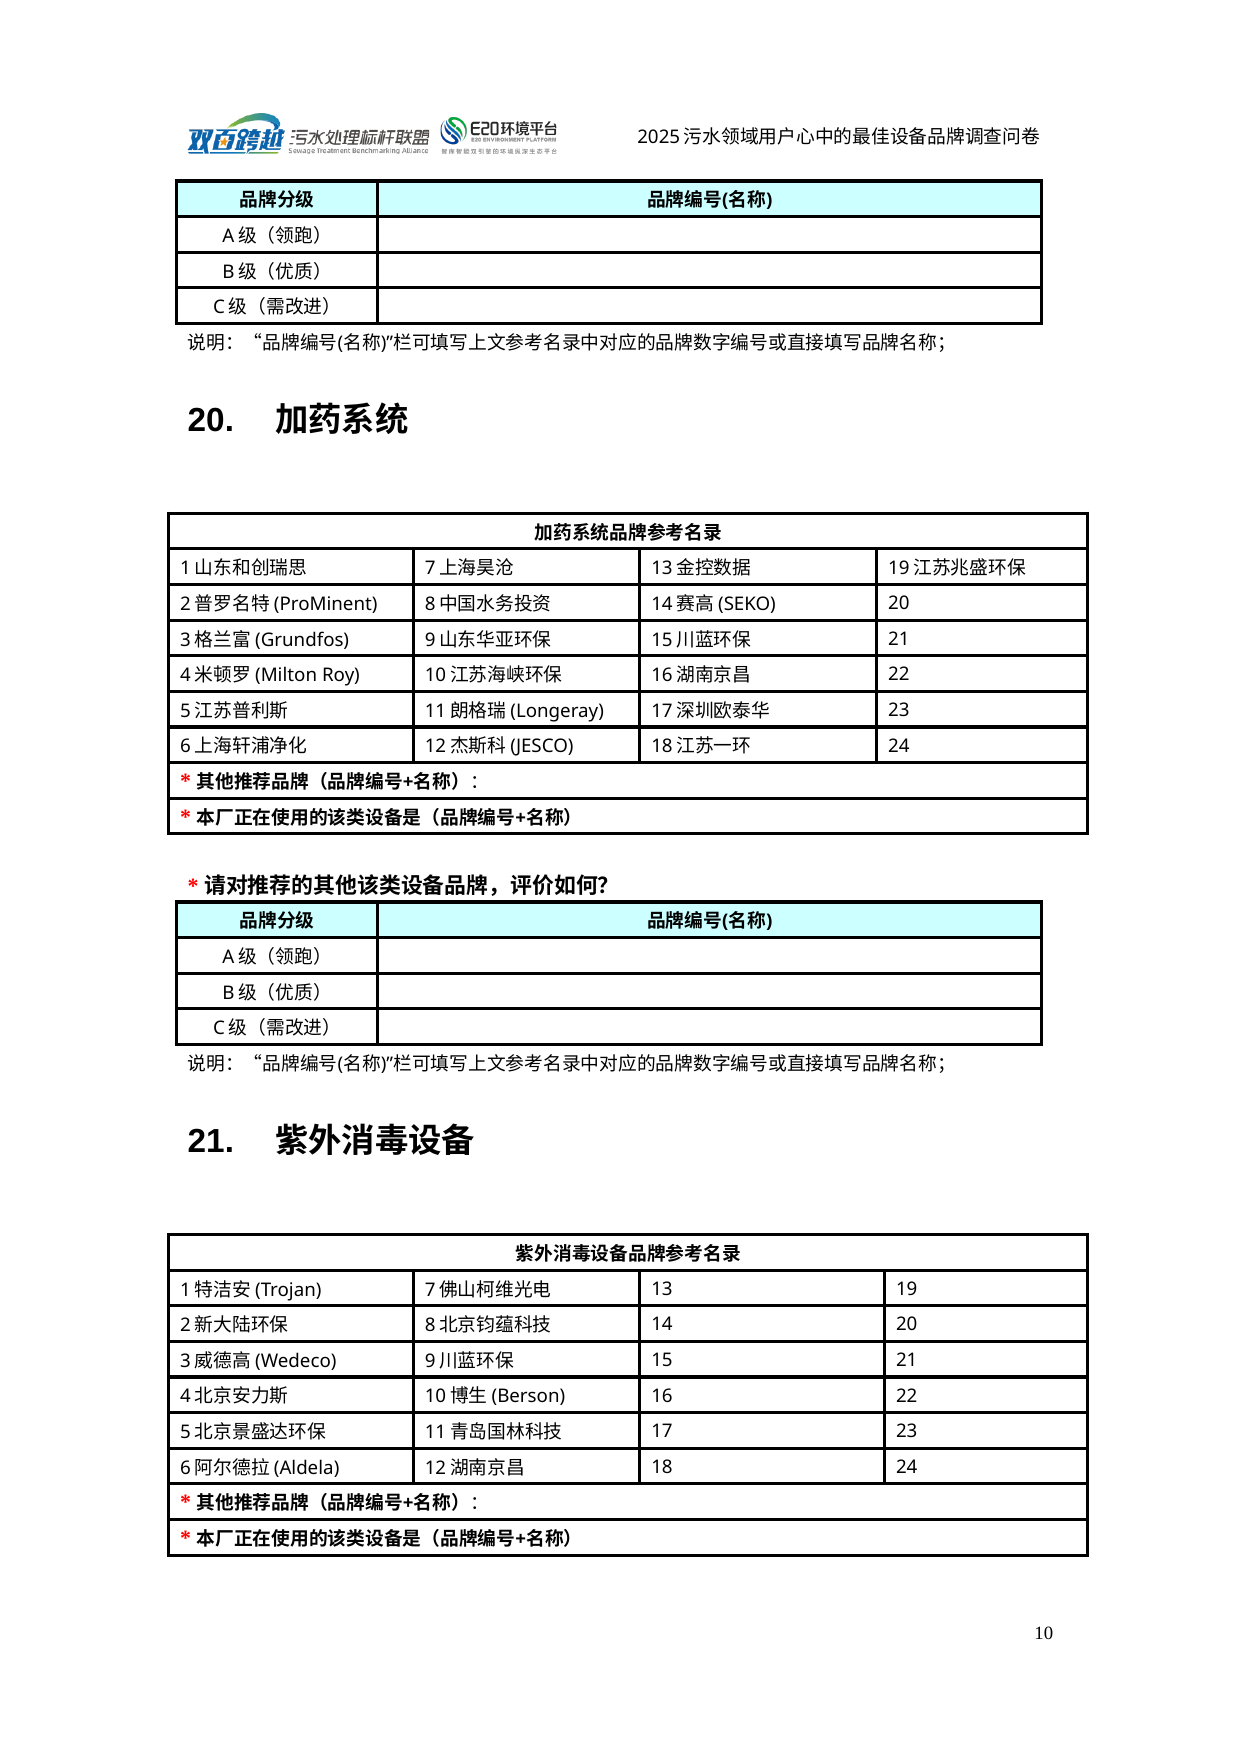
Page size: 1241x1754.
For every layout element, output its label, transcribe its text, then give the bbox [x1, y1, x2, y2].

table_cell 2新大陆环保 [170, 1307, 412, 1340]
table_cell 16湖南京昌 [641, 657, 875, 690]
table_cell 12杰斯科 (JESCO) [415, 729, 638, 761]
table_cell 8中国水务投资 [415, 586, 638, 618]
table_cell 13金控数据 [641, 550, 875, 583]
table_cell 1特洁安 (Trojan) [170, 1272, 412, 1304]
table_header 品牌编号(名称) [379, 183, 1040, 215]
subtitle 紫外消毒设备 [187, 1106, 1053, 1171]
table_cell 7上海昊沧 [415, 550, 638, 583]
table_cell 18江苏一环 [641, 729, 875, 761]
table_header 加药系统品牌参考名录 [170, 515, 1086, 547]
table_cell 2普罗名特 (ProMinent) [170, 586, 412, 618]
table_cell 16 [641, 1379, 883, 1411]
table_cell 17 [641, 1414, 883, 1447]
table_cell 12湖南京昌 [415, 1450, 638, 1482]
table_cell 10博生 (Berson) [415, 1379, 638, 1411]
table_cell 14赛高 (SEKO) [641, 586, 875, 618]
table_cell 15 [641, 1343, 883, 1375]
table_cell 6上海轩浦净化 [170, 729, 412, 761]
table_cell 11朗格瑞 (Longeray) [415, 693, 638, 725]
table_cell * 本厂正在使用的该类设备是（品牌编号+名称） [170, 1521, 1086, 1553]
table_cell 23 [886, 1414, 1086, 1447]
list * 请对推荐的其他该类设备品牌，评价如何？ [187, 868, 1053, 900]
table_cell 9川蓝环保 [415, 1343, 638, 1375]
table_header 品牌分级 [178, 904, 376, 936]
table_cell [379, 975, 1040, 1007]
table_cell 19江苏兆盛环保 [878, 550, 1086, 583]
picture [440, 117, 557, 154]
table_cell * 其他推荐品牌（品牌编号+名称）： [170, 1485, 1086, 1518]
table_cell 11青岛国林科技 [415, 1414, 638, 1447]
table_cell 15川蓝环保 [641, 622, 875, 654]
table_cell * 本厂正在使用的该类设备是（品牌编号+名称） [170, 800, 1086, 832]
table_cell 6阿尔德拉 (Aldela) [170, 1450, 412, 1482]
table_header 品牌分级 [178, 183, 376, 215]
table_cell 20 [878, 586, 1086, 618]
table_cell 5北京景盛达环保 [170, 1414, 412, 1447]
table_cell 18 [641, 1450, 883, 1482]
table_cell 4北京安力斯 [170, 1379, 412, 1411]
table_cell 23 [878, 693, 1086, 725]
table_cell C级（需改进） [178, 1010, 376, 1043]
table_cell 19 [886, 1272, 1086, 1304]
table_cell 17深圳欧泰华 [641, 693, 875, 725]
table_cell 14 [641, 1307, 883, 1340]
picture [187, 113, 430, 154]
table_cell A级（领跑） [178, 218, 376, 251]
table_cell 9山东华亚环保 [415, 622, 638, 654]
table_cell 1山东和创瑞思 [170, 550, 412, 583]
text 说明：“品牌编号(名称)”栏可填写上文参考名录中对应的品牌数字编号或直接填写品牌名称； [187, 325, 1053, 357]
table_cell [379, 254, 1040, 286]
table_cell 13 [641, 1272, 883, 1304]
table_cell [379, 939, 1040, 972]
table_cell 21 [878, 622, 1086, 654]
text 说明：“品牌编号(名称)”栏可填写上文参考名录中对应的品牌数字编号或直接填写品牌名称； [187, 1046, 1053, 1078]
table_cell 8北京钧蕴科技 [415, 1307, 638, 1340]
table_cell 22 [878, 657, 1086, 690]
table_cell 24 [878, 729, 1086, 761]
table_cell 3格兰富 (Grundfos) [170, 622, 412, 654]
table_cell 4米顿罗 (Milton Roy) [170, 657, 412, 690]
table_cell 7佛山柯维光电 [415, 1272, 638, 1304]
table_cell C级（需改进） [178, 289, 376, 322]
subtitle 加药系统 [187, 384, 1053, 449]
table_cell * 其他推荐品牌（品牌编号+名称）： [170, 764, 1086, 797]
table_cell B级（优质） [178, 254, 376, 286]
table_cell 21 [886, 1343, 1086, 1375]
table_cell 5江苏普利斯 [170, 693, 412, 725]
table_cell [379, 218, 1040, 251]
table_cell 10江苏海峡环保 [415, 657, 638, 690]
table_cell 22 [886, 1379, 1086, 1411]
table_cell [379, 289, 1040, 322]
table_cell 20 [886, 1307, 1086, 1340]
table_cell A级（领跑） [178, 939, 376, 972]
table_cell B级（优质） [178, 975, 376, 1007]
table_header 品牌编号(名称) [379, 904, 1040, 936]
table_header 紫外消毒设备品牌参考名录 [170, 1236, 1086, 1268]
table_cell [379, 1010, 1040, 1043]
table_cell 3威德高 (Wedeco) [170, 1343, 412, 1375]
table_cell 24 [886, 1450, 1086, 1482]
